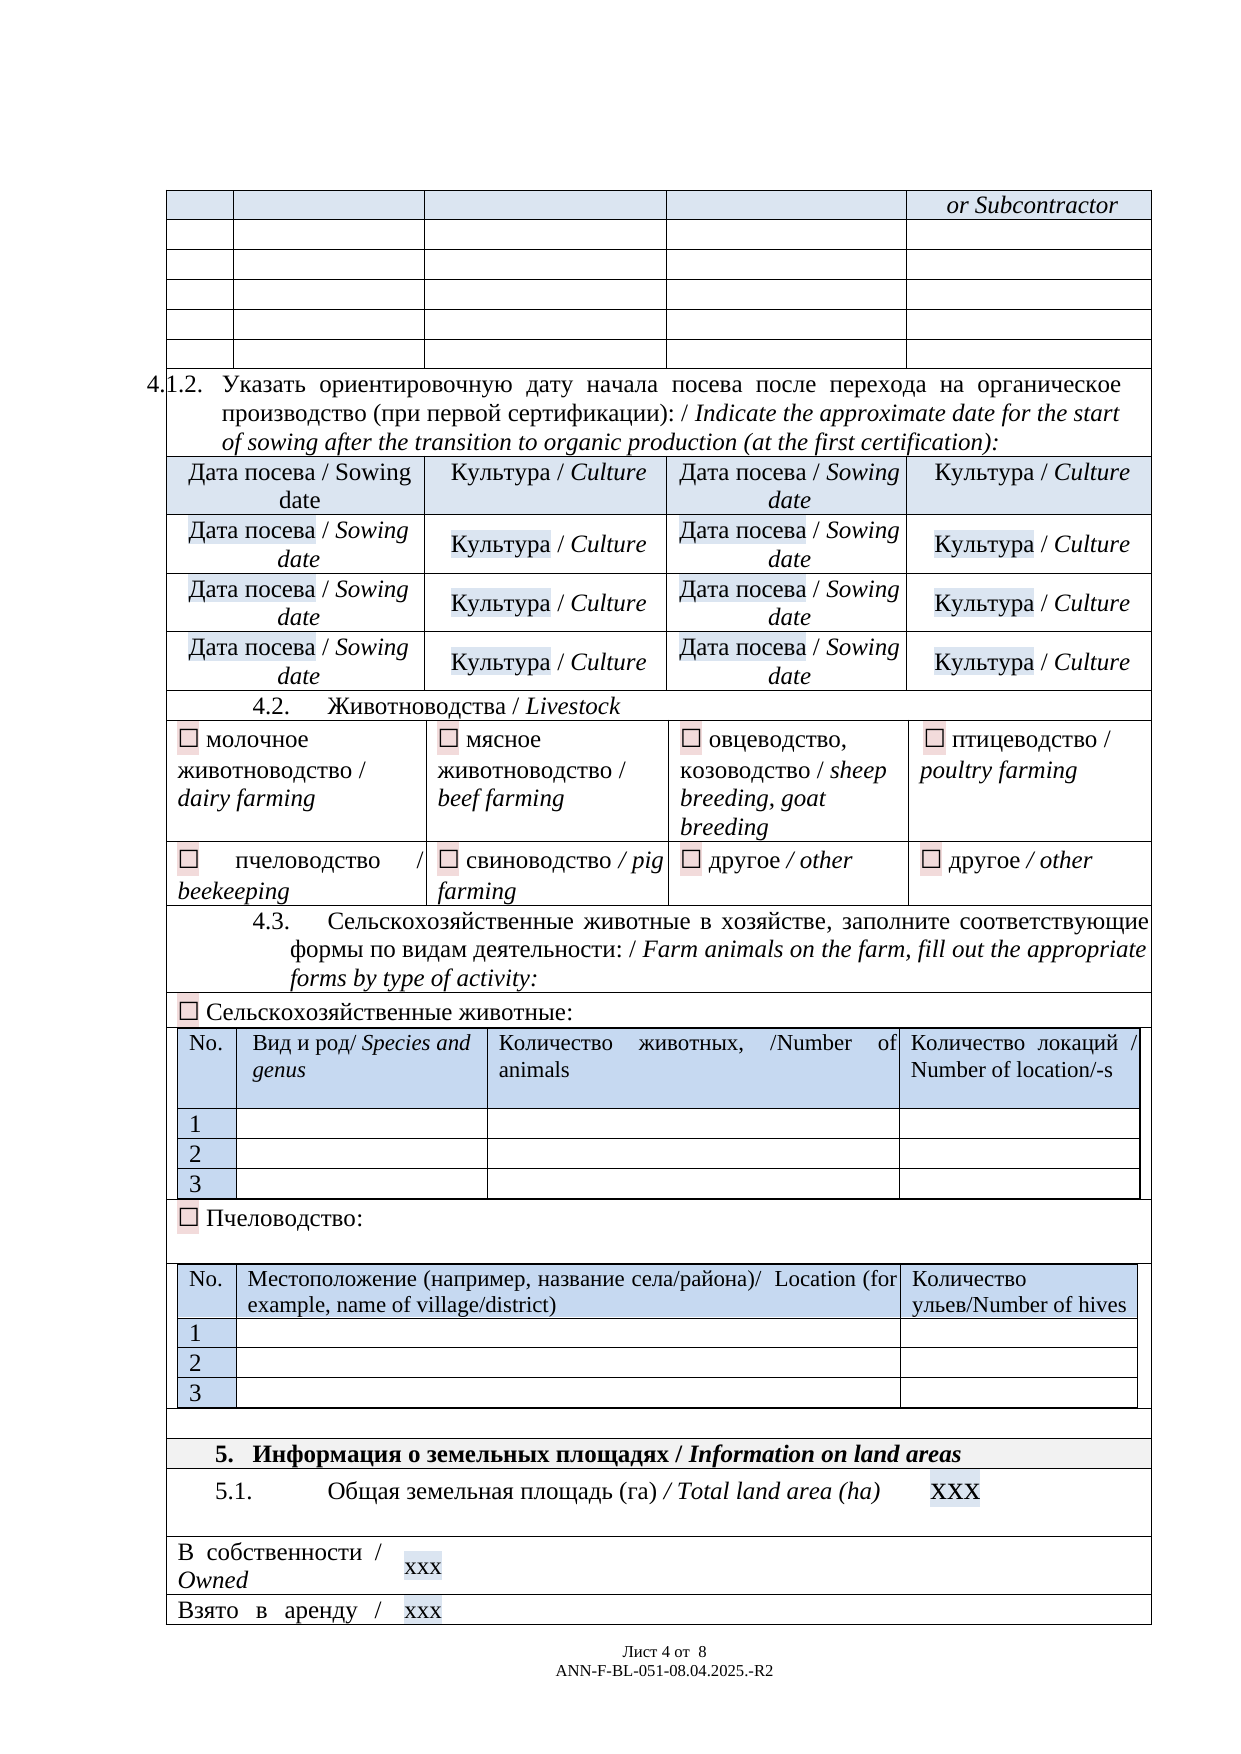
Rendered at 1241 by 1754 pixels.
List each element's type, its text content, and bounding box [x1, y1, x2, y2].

table_cell [907, 280, 1151, 309]
table_cell [167, 280, 233, 309]
table_cell Действия / Actions [667, 191, 906, 219]
table_cell молочное животноводство / dairy farming [167, 721, 426, 841]
table_cell [901, 1319, 1137, 1347]
table_cell Информация о земельных площадях / Information on land areas [167, 1439, 1151, 1468]
table_cell / Sowing date [667, 515, 906, 573]
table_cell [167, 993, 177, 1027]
table_cell пчеловодство / beekeeping [167, 842, 426, 905]
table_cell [234, 191, 424, 219]
table_cell Животноводства / Livestock [167, 691, 1151, 719]
table_cell Сельскохозяйственные животные: [199, 993, 1151, 1027]
table_cell другое / other [909, 842, 1151, 905]
table_cell [237, 1169, 487, 1198]
table_cell [900, 1109, 1139, 1138]
table_cell [901, 1378, 1137, 1407]
table_cell Культура / Culture [425, 457, 666, 514]
table_cell / Sowing date [667, 574, 906, 631]
table_cell / Sowing date [167, 574, 424, 631]
table_cell № [167, 191, 233, 219]
table_cell [667, 250, 906, 279]
table_cell [907, 220, 1151, 249]
table_cell [425, 220, 666, 249]
table_cell [234, 310, 424, 338]
table_cell [900, 1169, 1139, 1198]
table_cell Пчеловодство: [167, 1200, 1151, 1263]
table_cell [425, 340, 666, 368]
table_cell / Culture [907, 632, 1151, 690]
table_cell Указать ориентировочную дату начала посева после перехода на органическое производство (при первой сертификации): / Indicate the approximate date for the start of sowing after the transition to organic production (at the first certification): [167, 369, 1151, 456]
table_cell [901, 1348, 1137, 1377]
table_cell [237, 1109, 487, 1138]
table_cell птицеводство / poultry farming [909, 721, 1151, 841]
table_cell [237, 1139, 487, 1168]
table_cell [488, 1109, 899, 1138]
table_cell другое / other [669, 842, 908, 905]
table_cell / Culture [425, 632, 666, 690]
table_cell В собственности / Owned [167, 1537, 393, 1594]
table_cell / Sowing date [167, 515, 424, 573]
table_cell овцеводство, козоводство / sheep breeding, goat breeding [669, 721, 908, 841]
table_cell / Sowing date [167, 632, 424, 690]
table_cell Общая земельная площадь (гa) / Total land area (ha) [167, 1469, 1151, 1536]
table_cell [234, 250, 424, 279]
table_cell [1138, 1264, 1151, 1408]
table_cell [167, 1409, 1151, 1438]
table_cell [907, 340, 1151, 368]
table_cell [907, 191, 1151, 219]
table_cell [167, 250, 233, 279]
table_cell Дата посева / Sowing date [667, 457, 906, 514]
table_cell [900, 1139, 1139, 1168]
table_cell Культура / Culture [907, 457, 1151, 514]
table_cell [667, 220, 906, 249]
table_cell [425, 250, 666, 279]
table_cell [393, 1595, 404, 1624]
table_cell [907, 310, 1151, 338]
table_cell Сельскохозяйственные животные в хозяйстве, заполните соответствующие формы по видам деятельности: / Farm animals on the farm, fill out the appropriate forms by type of activity: [167, 906, 1151, 992]
table_cell свиноводство / pig farming [427, 842, 668, 905]
table_cell [167, 340, 233, 368]
table_cell [234, 280, 424, 309]
table_cell [234, 340, 424, 368]
table_cell [488, 1169, 899, 1198]
table_cell [667, 280, 906, 309]
table_cell [237, 1348, 900, 1377]
table_cell Дата посева / Sowing date [167, 457, 424, 514]
table_cell [425, 280, 666, 309]
table_cell [488, 1139, 899, 1168]
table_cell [167, 1595, 393, 1624]
table_cell [237, 1378, 900, 1407]
table_cell / Culture [907, 574, 1151, 631]
table_cell [442, 1595, 1151, 1624]
table_cell [1141, 1028, 1151, 1199]
table_cell / Sowing date [667, 632, 906, 690]
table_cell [425, 191, 666, 219]
table_cell [667, 310, 906, 338]
table_cell [393, 1537, 1151, 1594]
table_cell [234, 220, 424, 249]
table_cell / Culture [425, 574, 666, 631]
table_cell / Culture [907, 515, 1151, 573]
table_cell [425, 310, 666, 338]
table_cell [907, 250, 1151, 279]
table_cell [167, 310, 233, 338]
table_cell мясное животноводство / beef farming [427, 721, 668, 841]
table_cell / Culture [425, 515, 666, 573]
table_cell [167, 220, 233, 249]
table_cell [167, 1264, 177, 1408]
table_cell [167, 1028, 177, 1199]
table_cell [237, 1319, 900, 1347]
table_cell [667, 340, 906, 368]
